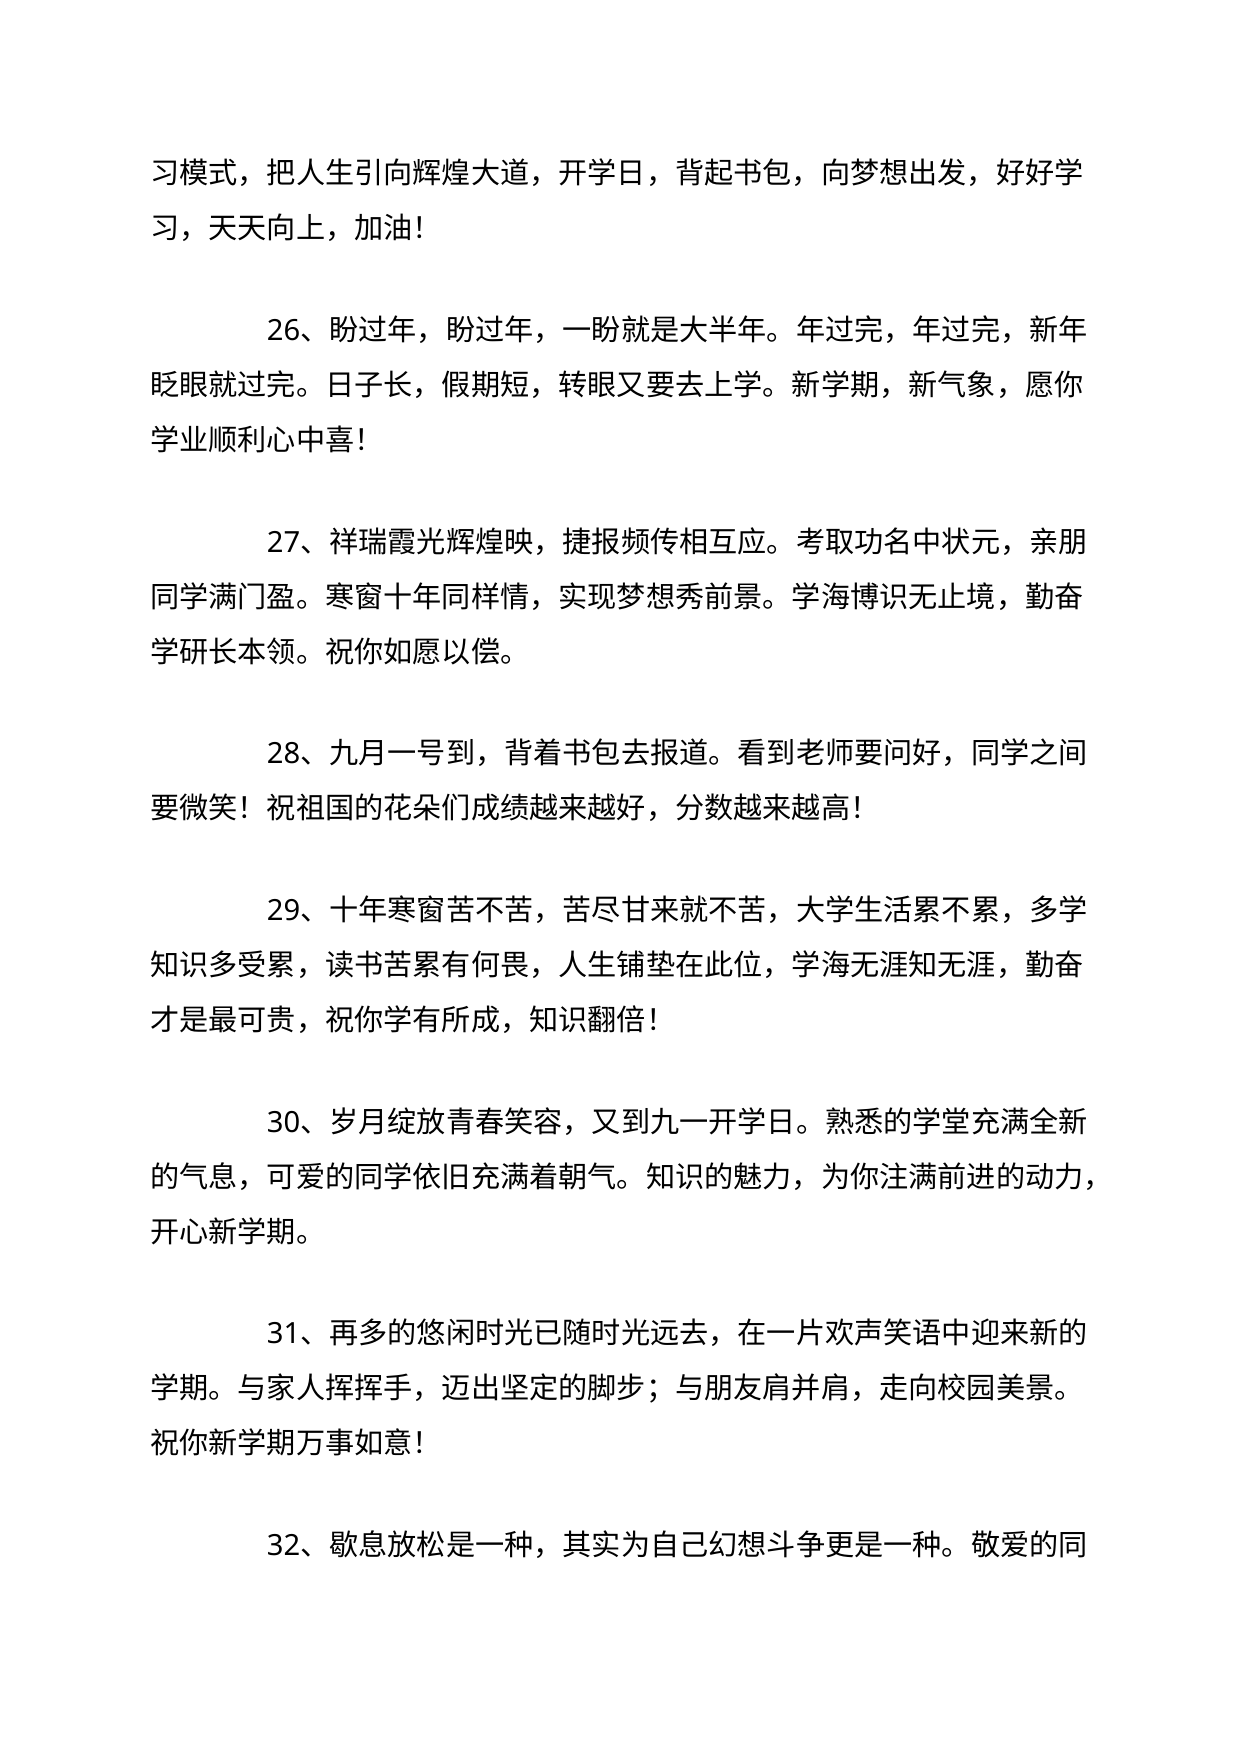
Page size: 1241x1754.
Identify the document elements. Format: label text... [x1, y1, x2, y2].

text 30、岁月绽放青春笑容，又到九一开学日。熟悉的学堂充满全新的气息，可爱的同学依旧充满着朝气。知识的魅力，为你注满前进的动力，开心新学期。 [150, 1098, 1090, 1251]
text 29、十年寒窗苦不苦，苦尽甘来就不苦，大学生活累不累，多学知识多受累，读书苦累有何畏，人生铺垫在此位，学海无涯知无涯，勤奋才是最可贵，祝你学有所成，知识翻倍！ [150, 887, 1090, 1039]
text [150, 1522, 1090, 1564]
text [150, 150, 1090, 247]
text 28、九月一号到，背着书包去报道。看到老师要问好，同学之间要微笑！祝祖国的花朵们成绩越来越好，分数越来越高！ [150, 730, 1090, 827]
text 31、再多的悠闲时光已随时光远去，在一片欢声笑语中迎来新的学期。与家人挥挥手，迈出坚定的脚步；与朋友肩并肩，走向校园美景。祝你新学期万事如意！ [150, 1310, 1090, 1462]
text 26、盼过年，盼过年，一盼就是大半年。年过完，年过完，新年眨眼就过完。日子长，假期短，转眼又要去上学。新学期，新气象，愿你学业顺利心中喜！ [150, 307, 1090, 459]
text 27、祥瑞霞光辉煌映，捷报频传相互应。考取功名中状元，亲朋同学满门盈。寒窗十年同样情，实现梦想秀前景。学海博识无止境，勤奋学研长本领。祝你如愿以偿。 [150, 518, 1090, 671]
